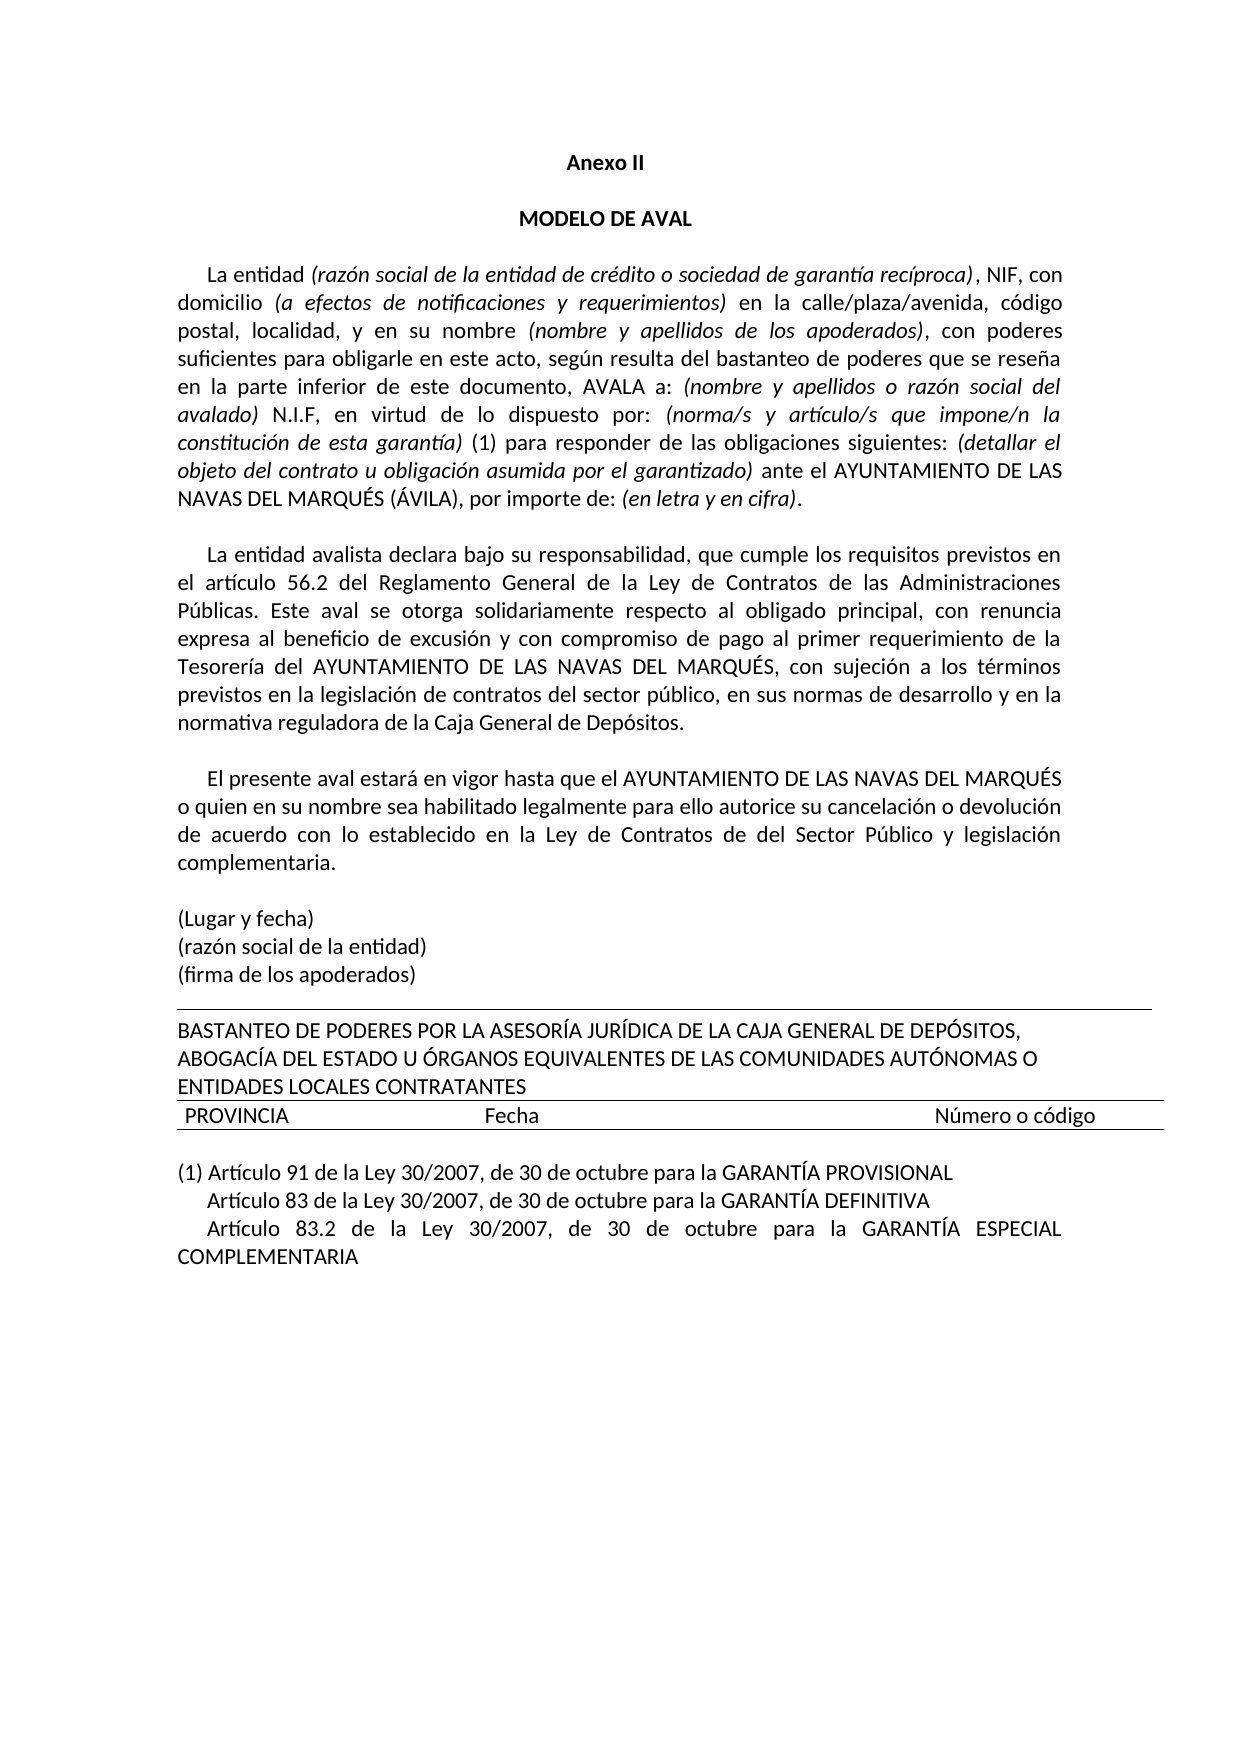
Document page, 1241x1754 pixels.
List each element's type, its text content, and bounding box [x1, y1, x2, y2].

text Artículo 83.2 de 30/2007, de 30 de octubre para COMPLEMENTARIA [177, 1214, 1063, 1271]
text BASTANTEO DE PODERES POR DE DE DEPÓSITOS, ABOGACÍA DEL ESTADO U ÓRGANOS EQUIVALENTES DE LAS COMUNIDADES AUTÓNOMAS O ENTIDADES LOCALES CONTRATANTES [177, 1016, 1065, 1100]
text (firma de los apoderados) [177, 960, 1063, 988]
text El presente aval estará en vigor hasta que el AYUNTAMIENTO DE LAS NAVAS DEL MARQUÉS o quien en su nombre sea habilitado legalmente para ello autorice su cancelación o devolución de acuerdo con lo establecido en de Contratos de del Sector Público y legislación complementaria. [177, 764, 1063, 876]
text La entidad avalista declara bajo su responsabilidad, que cumple los requisitos previstos en el artículo 56.2 del Reglamento General de de Contratos de las Administraciones Públicas. Este aval se otorga solidariamente respecto al obligado principal, con renuncia expresa al beneficio de excusión y con compromiso de pago al primer requerimiento de del AYUNTAMIENTO DE LAS NAVAS DEL MARQUÉS, con sujeción a los términos previstos en la legislación de contratos del sector público, en sus normas de desarrollo y en la normativa reguladora de de Depósitos. [177, 540, 1063, 736]
text (Lugar y fecha) [177, 904, 1063, 932]
text La entidad (razón social de la entidad de crédito o sociedad de garantía recíproca), NIF, con domicilio (a efectos de notificaciones y requerimientos) en la calle/plaza/avenida, código postal, localidad, y en su nombre (nombre y apellidos de los apoderados), con poderes suficientes para obligarle en este acto, según resulta del bastanteo de poderes que se reseña en la parte inferior de este documento, AVALA a: (nombre y apellidos o razón social del avalado) N.I.F, en virtud de lo dispuesto por: (norma/s y artículo/s que impone/n la constitución de esta garantía) (1) para responder de las obligaciones siguientes: (detallar el objeto del contrato u obligación asumida por el garantizado) ante el AYUNTAMIENTO DE LAS NAVAS DEL MARQUÉS (ÁVILA), por importe de: (en letra y en cifra). [177, 260, 1063, 512]
text (razón social de la entidad) [177, 932, 1063, 960]
text Artículo 83 de 30/2007, de 30 de octubre para [177, 1186, 1063, 1214]
text MODELO DE AVAL [177, 204, 1033, 232]
text Anexo II [177, 148, 1033, 176]
table_header PROVINCIA Fecha Número o código [177, 1101, 1164, 1129]
text (1) Artículo 91 de 30/2007, de 30 de octubre para [177, 1158, 1063, 1186]
